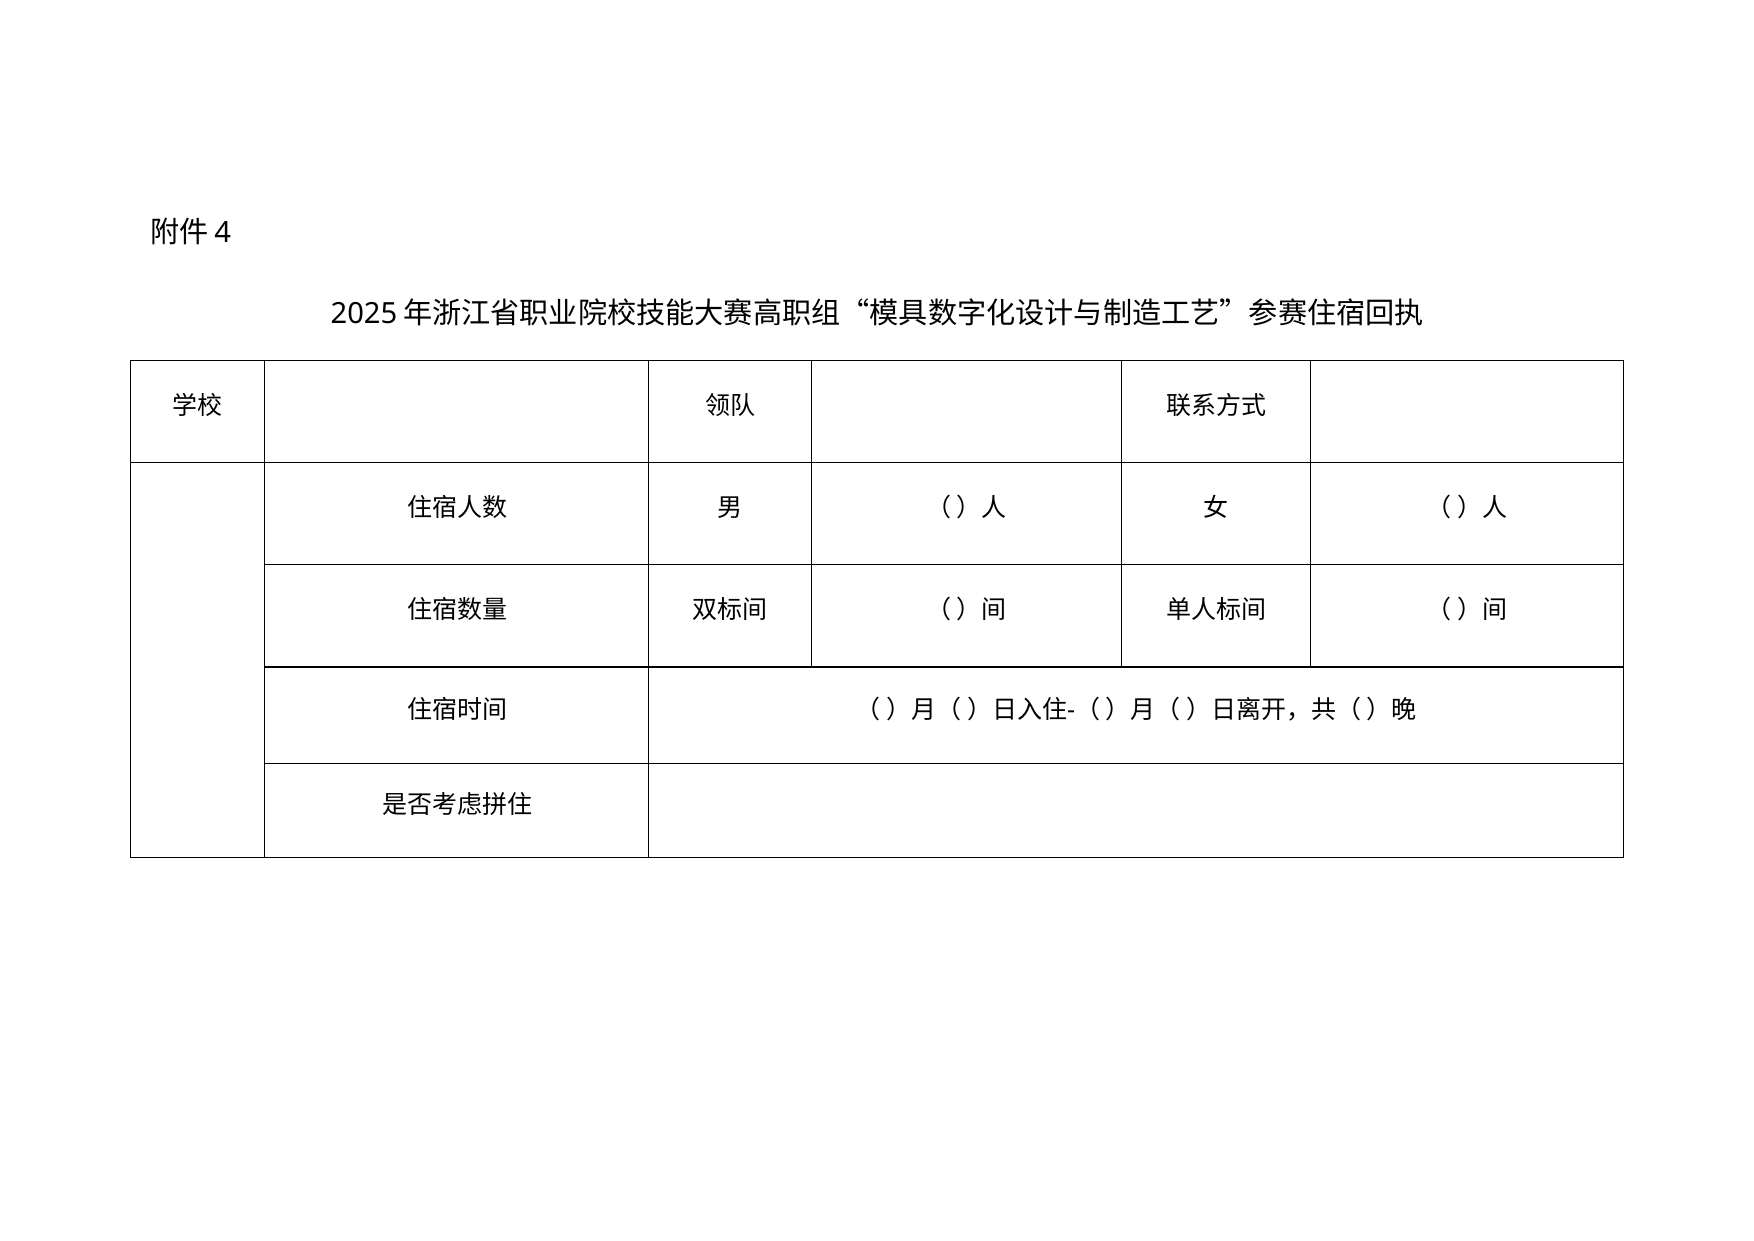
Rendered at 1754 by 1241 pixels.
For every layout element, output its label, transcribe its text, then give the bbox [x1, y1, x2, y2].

text 附件4 [150, 198, 1604, 263]
table_cell 住宿数量 [265, 565, 648, 666]
table_cell [131, 463, 264, 857]
table_cell 住宿人数 [265, 463, 648, 564]
table_header 联系方式 [1122, 361, 1310, 462]
table_header [1311, 361, 1623, 462]
table_cell （ ）间 [1311, 565, 1623, 666]
table_header 领队 [649, 361, 811, 462]
table_cell 双标间 [649, 565, 811, 666]
table_header [265, 361, 648, 462]
table_cell 男 [649, 463, 811, 564]
table_header [812, 361, 1121, 462]
table_cell （ ）人 [1311, 463, 1623, 564]
text 2025年浙江省职业院校技能大赛高职组“模具数字化设计与制造工艺”参赛住宿回执 [150, 279, 1604, 344]
table_cell （ ）间 [812, 565, 1121, 666]
table_cell 女 [1122, 463, 1310, 564]
table_cell （ ）月（ ）日入住-（ ）月（ ）日离开，共（ ）晚 [649, 668, 1623, 763]
table_cell （ ）人 [812, 463, 1121, 564]
table_cell [649, 764, 1623, 857]
table_cell 单人标间 [1122, 565, 1310, 666]
table_cell 住宿时间 [265, 668, 648, 763]
table_header 学校 [131, 361, 264, 462]
table_cell 是否考虑拼住 [265, 764, 648, 857]
